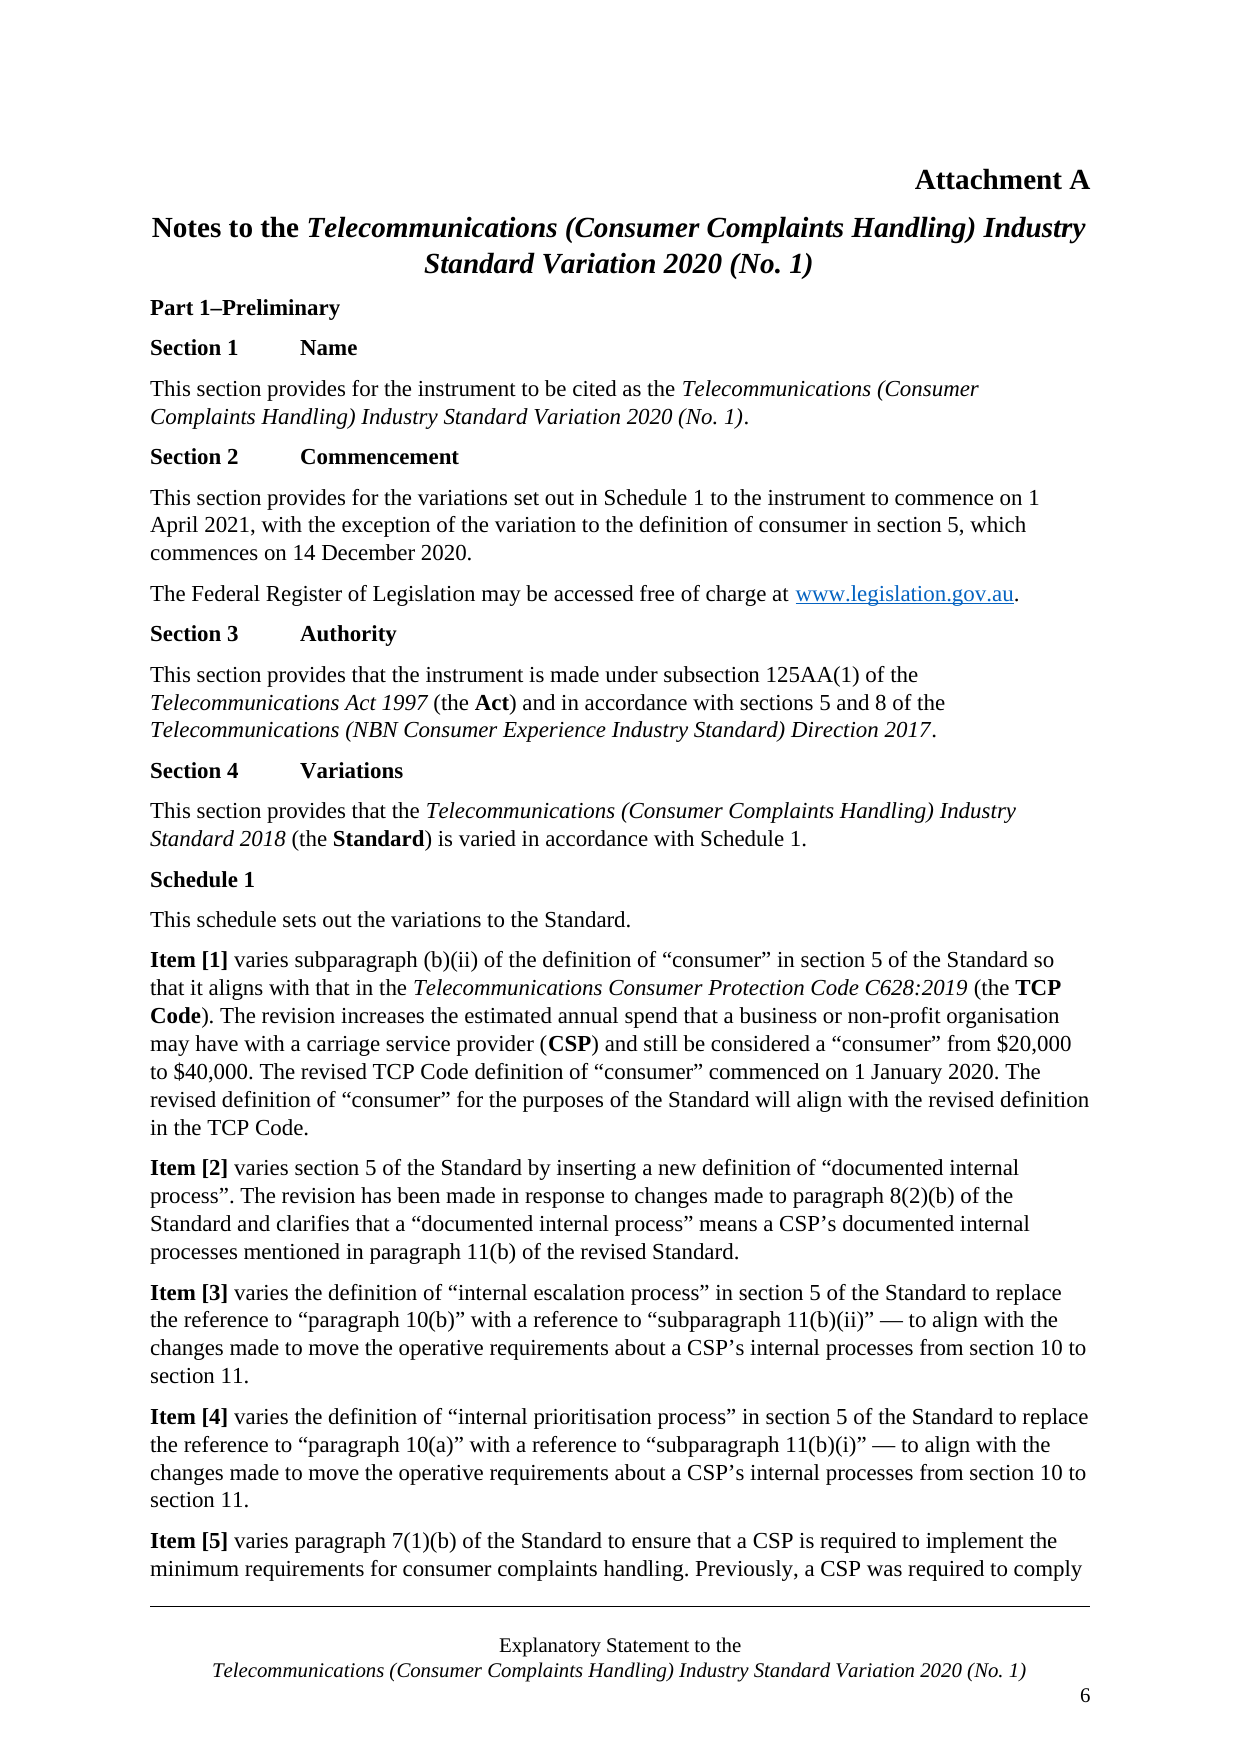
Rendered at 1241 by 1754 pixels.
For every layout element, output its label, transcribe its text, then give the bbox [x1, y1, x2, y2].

text The Federal Register of Legislation may be accessed free of charge at www.legislation.gov.au. [150, 580, 1090, 606]
text This section provides that the Telecommunications (Consumer Complaints Handling) Industry Standard 2018 (the Standard) is varied in accordance with Schedule 1. [150, 797, 1090, 852]
text Schedule 1 [150, 866, 1090, 892]
text This schedule sets out the variations to the Standard. [150, 906, 1090, 932]
text Section 3 Authority [150, 620, 1090, 647]
text This section provides for the variations set out in Schedule 1 to the instrument to commence on 1 April 2021, with the exception of the variation to the definition of consumer in section 5, which commences on 14 December 2020. [150, 484, 1090, 566]
text This section provides for the instrument to be cited as the Telecommunications (Consumer Complaints Handling) Industry Standard Variation 2020 (No. 1). [150, 375, 1090, 429]
text Section 2 Commencement [150, 443, 1090, 469]
text Item [4] varies the definition of “internal prioritisation process” in section 5 of the Standard to replace the reference to “paragraph 10(a)” with a reference to “subparagraph 11(b)(i)” — to align with the changes made to move the operative requirements about a CSP’s internal processes from section 10 to section 11. [150, 1403, 1090, 1513]
text Item [2] varies section 5 of the Standard by inserting a new definition of “documented internal process”. The revision has been made in response to changes made to paragraph 8(2)(b) of the Standard and clarifies that a “documented internal process” means a CSP’s documented internal processes mentioned in paragraph 11(b) of the revised Standard. [150, 1154, 1090, 1264]
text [150, 1527, 1090, 1581]
text Part 1–Preliminary [150, 294, 1090, 320]
text Item [1] varies subparagraph (b)(ii) of the definition of “consumer” in section 5 of the Standard so that it aligns with that in the Telecommunications Consumer Protection Code C628:2019 (the TCP Code). The revision increases the estimated annual spend that a business or non-profit organisation may have with a carriage service provider (CSP) and still be considered a “consumer” from $20,000 to $40,000. The revised TCP Code definition of “consumer” commenced on 1 January 2020. The revised definition of “consumer” for the purposes of the Standard will align with the revised definition in the TCP Code. [150, 947, 1090, 1140]
text Attachment A [150, 162, 1090, 196]
text Section 4 Variations [150, 757, 1090, 783]
text Item [3] varies the definition of “internal escalation process” in section 5 of the Standard to replace the reference to “paragraph 10(b)” with a reference to “subparagraph 11(b)(ii)” — to align with the changes made to move the operative requirements about a CSP’s internal processes from section 10 to section 11. [150, 1279, 1090, 1389]
text Notes to the Telecommunications (Consumer Complaints Handling) Industry Standard Variation 2020 (No. 1) [150, 211, 1090, 279]
text Section 1 Name [150, 334, 1090, 361]
text This section provides that the instrument is made under subsection 125AA(1) of the Telecommunications Act 1997 (the Act) and in accordance with sections 5 and 8 of the Telecommunications (NBN Consumer Experience Industry Standard) Direction 2017. [150, 661, 1090, 743]
